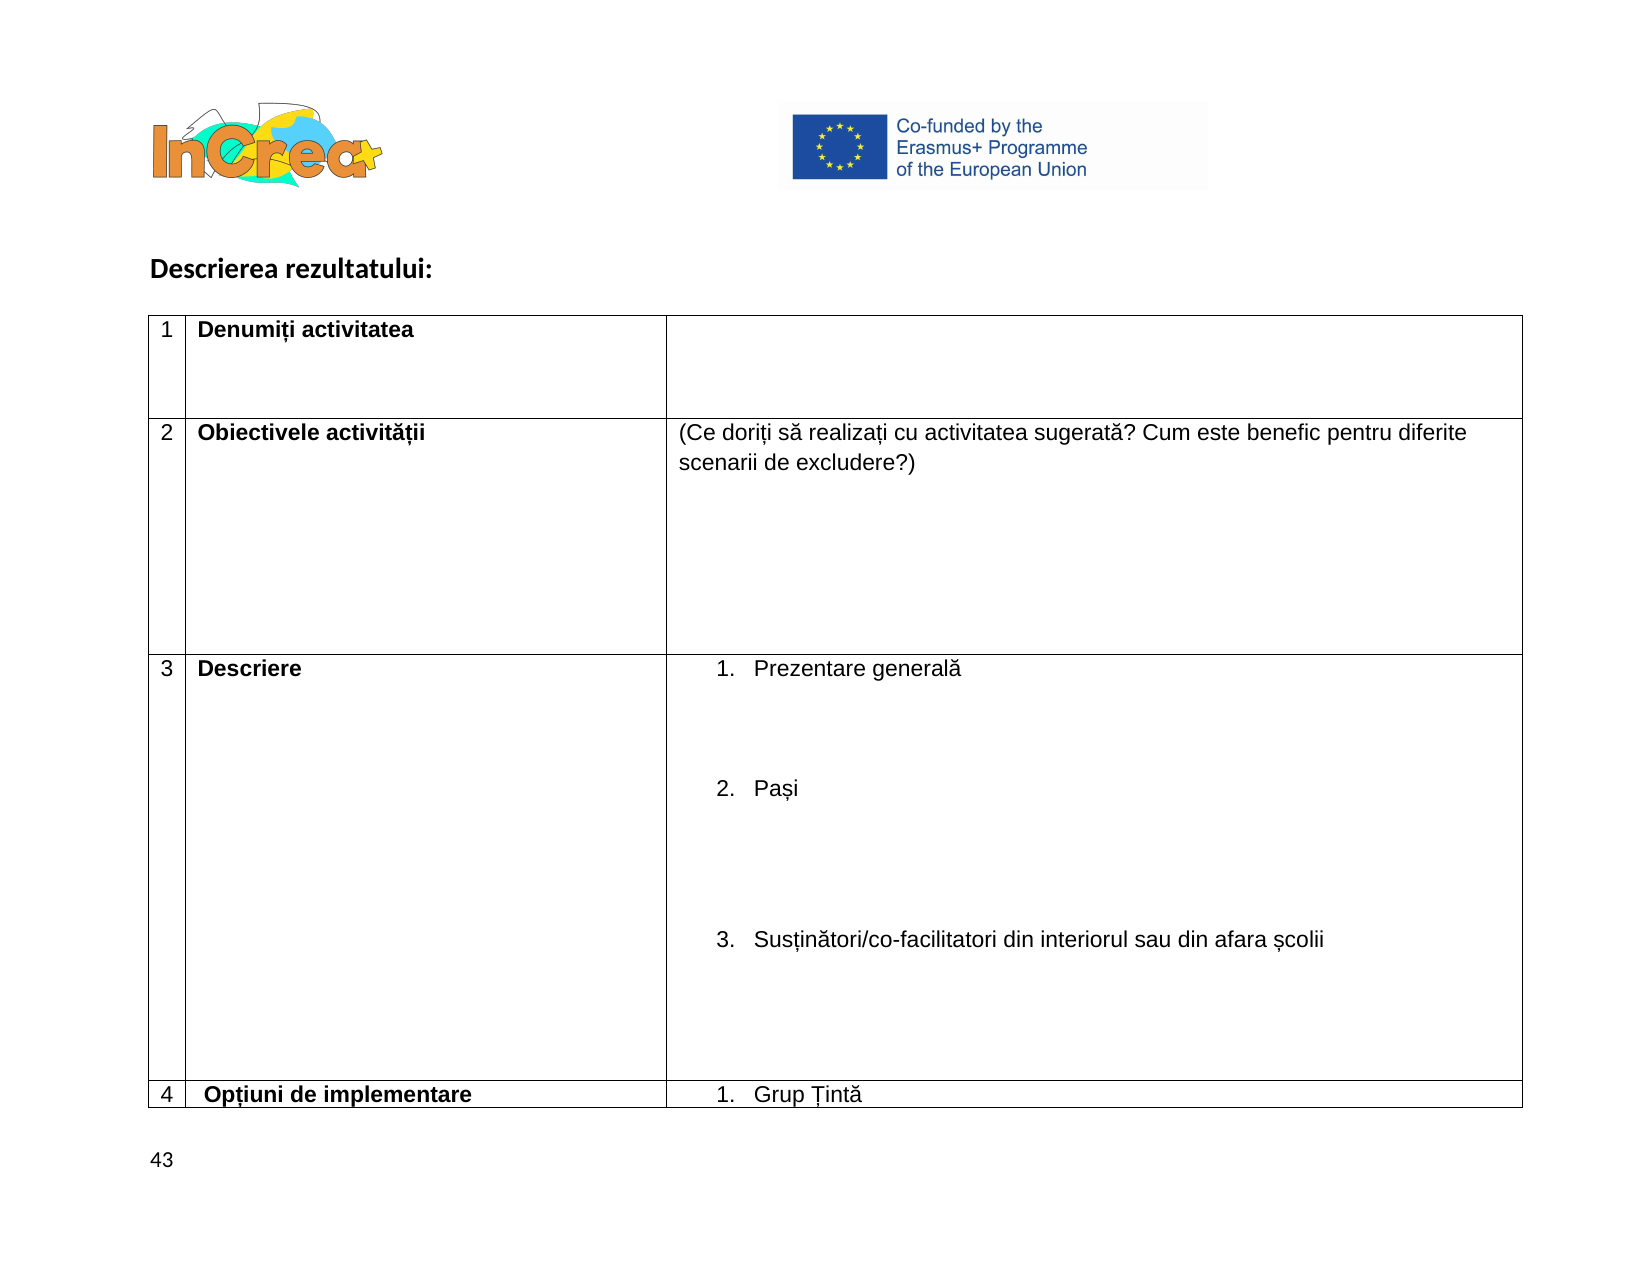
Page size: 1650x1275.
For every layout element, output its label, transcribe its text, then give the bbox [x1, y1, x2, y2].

table_cell 4 [149, 1081, 185, 1107]
table_cell 3 [149, 655, 185, 1079]
table_cell Descriere [186, 655, 666, 1079]
table_header [667, 316, 1522, 418]
table_header Denumiți activitatea [186, 316, 666, 418]
table_cell Grup Țintă Durata pe sesiune și numărul total de sesiuni avute în vedere Cum intenționați să evaluați succesul practicii? [667, 1081, 1522, 1107]
table_cell 2 [149, 419, 185, 653]
table_header 1 [149, 316, 185, 418]
table_cell (Ce doriți să realizați cu activitatea sugerată? Cum este benefic pentru diferite scenarii de excludere?) [667, 419, 1522, 653]
table_cell Obiectivele activității [186, 419, 666, 653]
picture [152, 101, 384, 192]
table_cell Prezentare generală Pași Susținători/co-facilitatori din interiorul sau din afara școlii [667, 655, 1522, 1079]
picture [777, 101, 1209, 191]
text Descrierea rezultatului: [150, 250, 1500, 286]
table_cell Opțiuni de implementare [186, 1081, 666, 1107]
